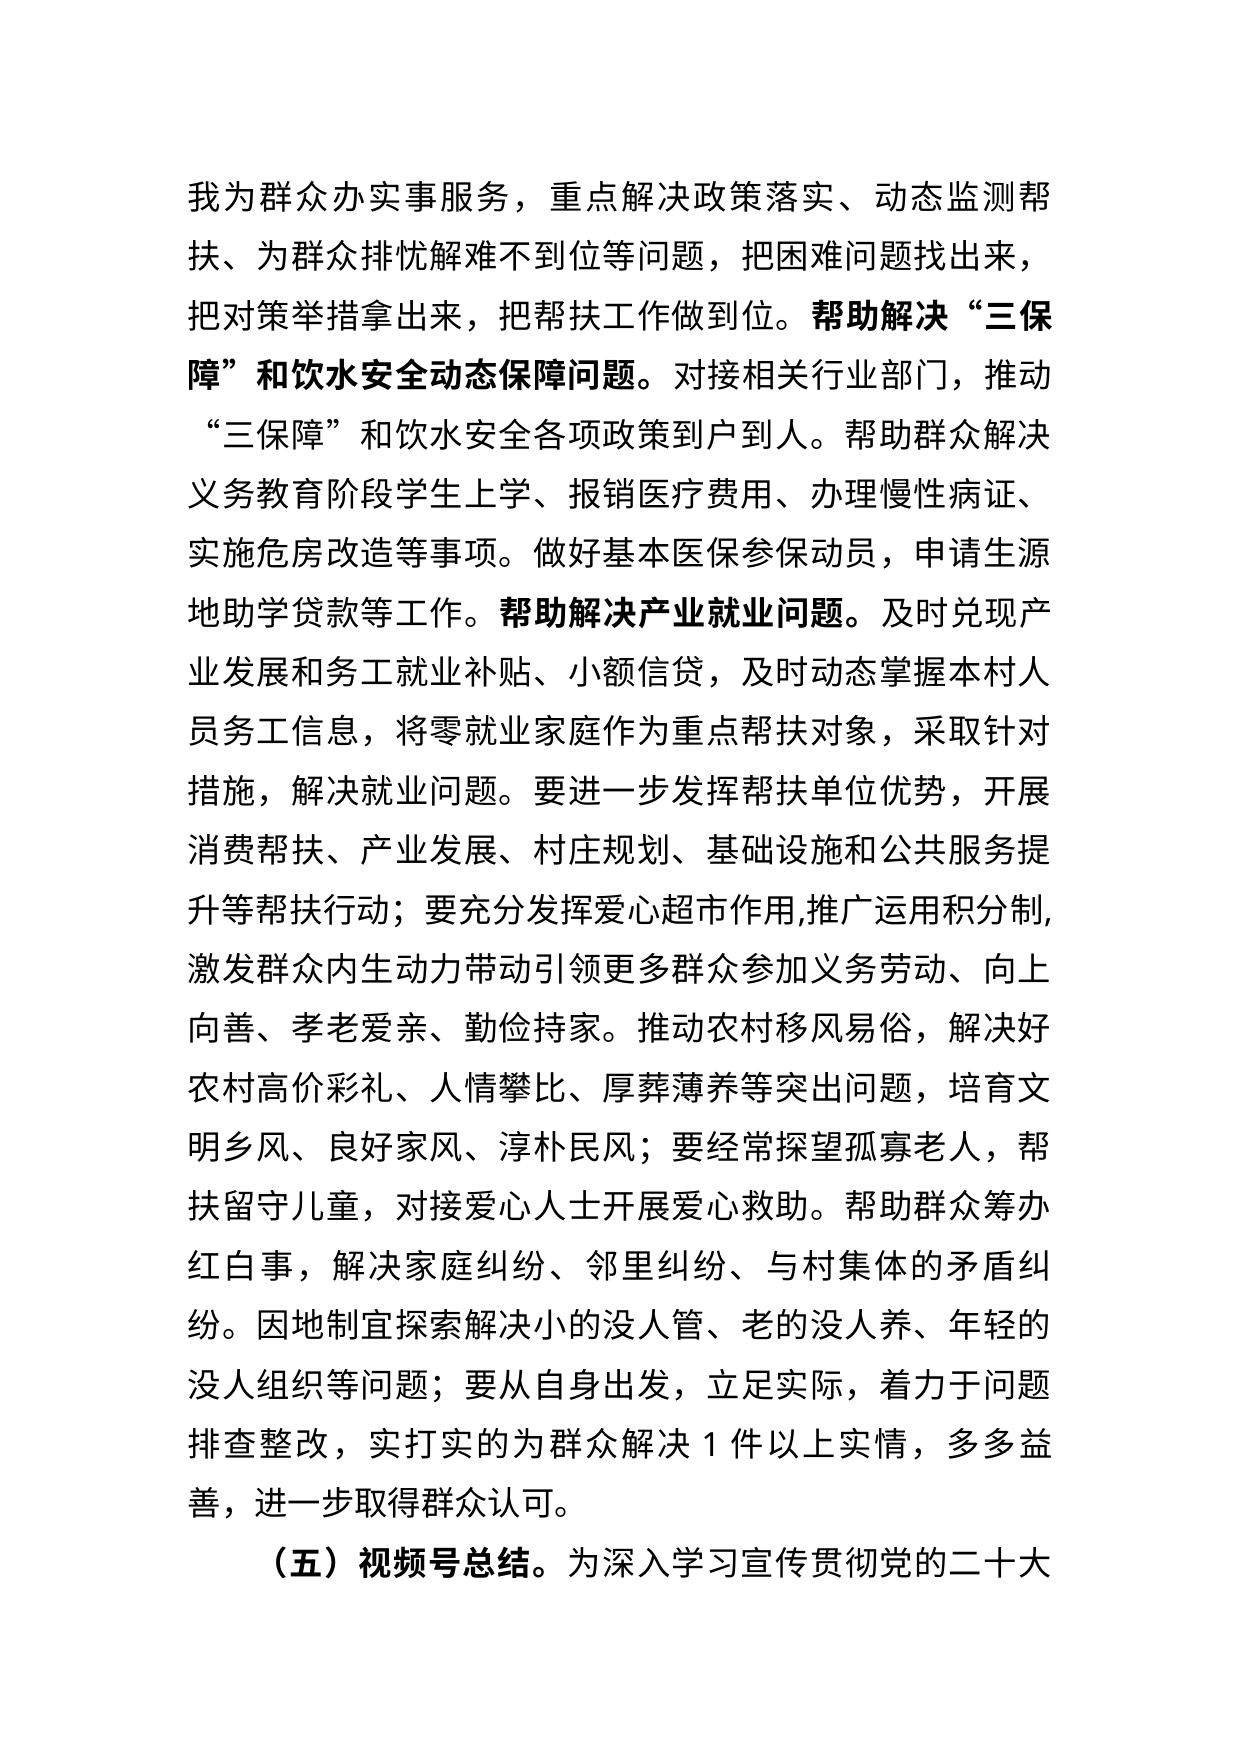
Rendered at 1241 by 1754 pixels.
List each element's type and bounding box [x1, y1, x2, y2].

text [187, 162, 1053, 1528]
text [187, 1528, 1053, 1587]
